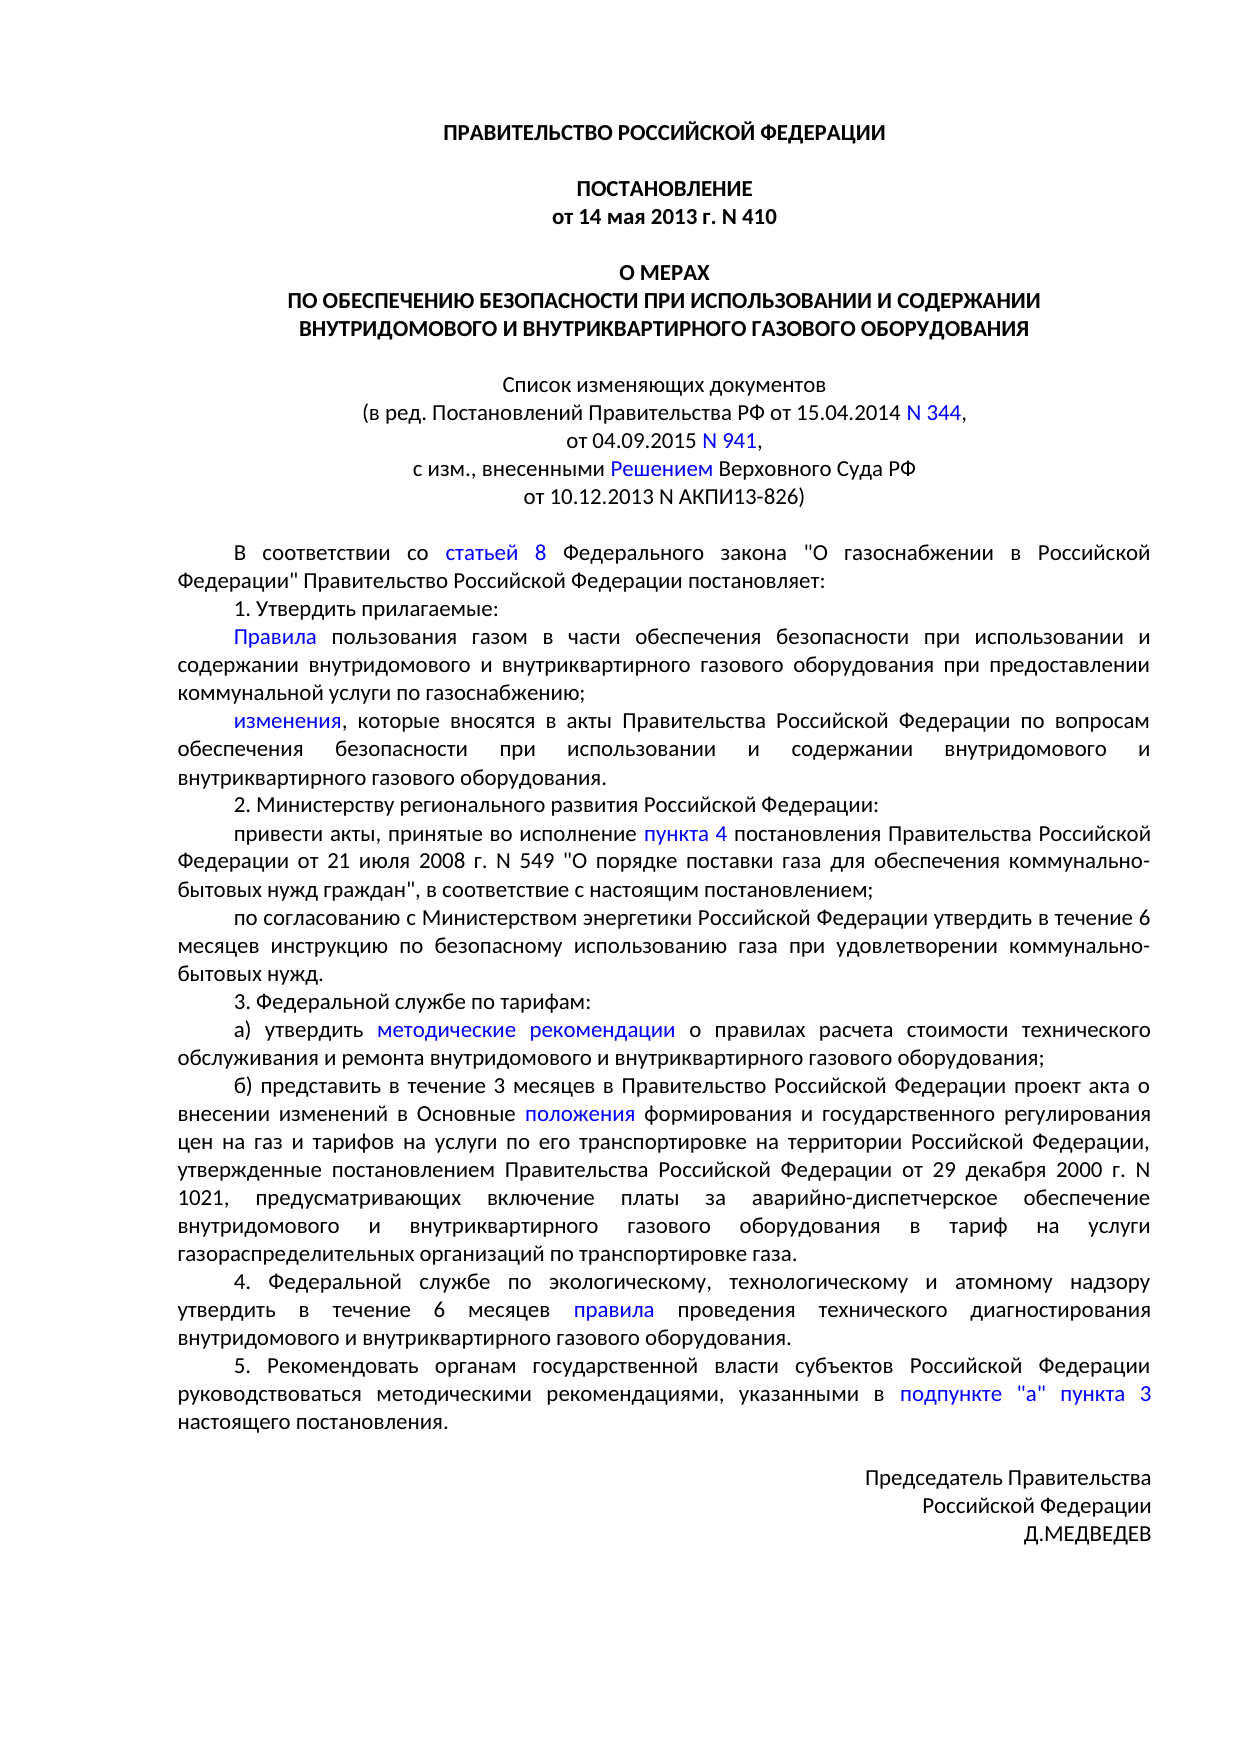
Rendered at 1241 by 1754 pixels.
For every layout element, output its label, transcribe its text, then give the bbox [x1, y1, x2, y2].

title ПО ОБЕСПЕЧЕНИЮ БЕЗОПАСНОСТИ ПРИ ИСПОЛЬЗОВАНИИ И СОДЕРЖАНИИ [177, 286, 1152, 314]
text изменения, которые вносятся в акты Правительства Российской Федерации по вопросам обеспечения безопасности при использовании и содержании внутридомового и внутриквартирного газового оборудования. [177, 707, 1152, 791]
title ПРАВИТЕЛЬСТВО РОССИЙСКОЙ ФЕДЕРАЦИИ [177, 118, 1152, 146]
title О МЕРАХ [177, 258, 1152, 286]
text а) утвердить методические рекомендации о правилах расчета стоимости технического обслуживания и ремонта внутридомового и внутриквартирного газового оборудования; [177, 1015, 1152, 1071]
text привести акты, принятые во исполнение пункта 4 постановления Правительства Российской Федерации от 21 июля 2008 г. N 549 "О порядке поставки газа для обеспечения коммунально-бытовых нужд граждан", в соответствие с настоящим постановлением; [177, 819, 1152, 903]
text Список изменяющих документов [177, 370, 1152, 398]
text (в ред. Постановлений Правительства РФ от 15.04.2014 N 344, [177, 398, 1152, 426]
text В соответствии со статьей 8 Федерального закона "О газоснабжении в Российской Федерации" Правительство Российской Федерации постановляет: [177, 538, 1152, 594]
title ПОСТАНОВЛЕНИЕ [177, 174, 1152, 202]
text б) представить в течение 3 месяцев в Правительство Российской Федерации проект акта о внесении изменений в Основные положения формирования и государственного регулирования цен на газ и тарифов на услуги по его транспортировке на территории Российской Федерации, утвержденные постановлением Правительства Российской Федерации от 29 декабря 2000 г. N 1021, предусматривающих включение платы за аварийно-диспетчерское обеспечение внутридомового и внутриквартирного газового оборудования в тариф на услуги газораспределительных организаций по транспортировке газа. [177, 1071, 1152, 1267]
title от 14 мая 2013 г. N 410 [177, 202, 1152, 230]
text 1. Утвердить прилагаемые: [177, 594, 1152, 622]
text Председатель Правительства [177, 1463, 1152, 1491]
title ВНУТРИДОМОВОГО И ВНУТРИКВАРТИРНОГО ГАЗОВОГО ОБОРУДОВАНИЯ [177, 314, 1152, 342]
text 3. Федеральной службе по тарифам: [177, 987, 1152, 1015]
text с изм., внесенными Решением Верховного Суда РФ [177, 454, 1152, 482]
text Д.МЕДВЕДЕВ [177, 1519, 1152, 1547]
text по согласованию с Министерством энергетики Российской Федерации утвердить в течение 6 месяцев инструкцию по безопасному использованию газа при удовлетворении коммунально-бытовых нужд. [177, 903, 1152, 987]
text 5. Рекомендовать органам государственной власти субъектов Российской Федерации руководствоваться методическими рекомендациями, указанными в подпункте "а" пункта 3 настоящего постановления. [177, 1351, 1152, 1435]
text от 04.09.2015 N 941, [177, 426, 1152, 454]
text от 10.12.2013 N АКПИ13-826) [177, 482, 1152, 510]
text 4. Федеральной службе по экологическому, технологическому и атомному надзору утвердить в течение 6 месяцев правила проведения технического диагностирования внутридомового и внутриквартирного газового оборудования. [177, 1267, 1152, 1351]
text Российской Федерации [177, 1491, 1152, 1519]
text 2. Министерству регионального развития Российской Федерации: [177, 791, 1152, 819]
text Правила пользования газом в части обеспечения безопасности при использовании и содержании внутридомового и внутриквартирного газового оборудования при предоставлении коммунальной услуги по газоснабжению; [177, 622, 1152, 707]
